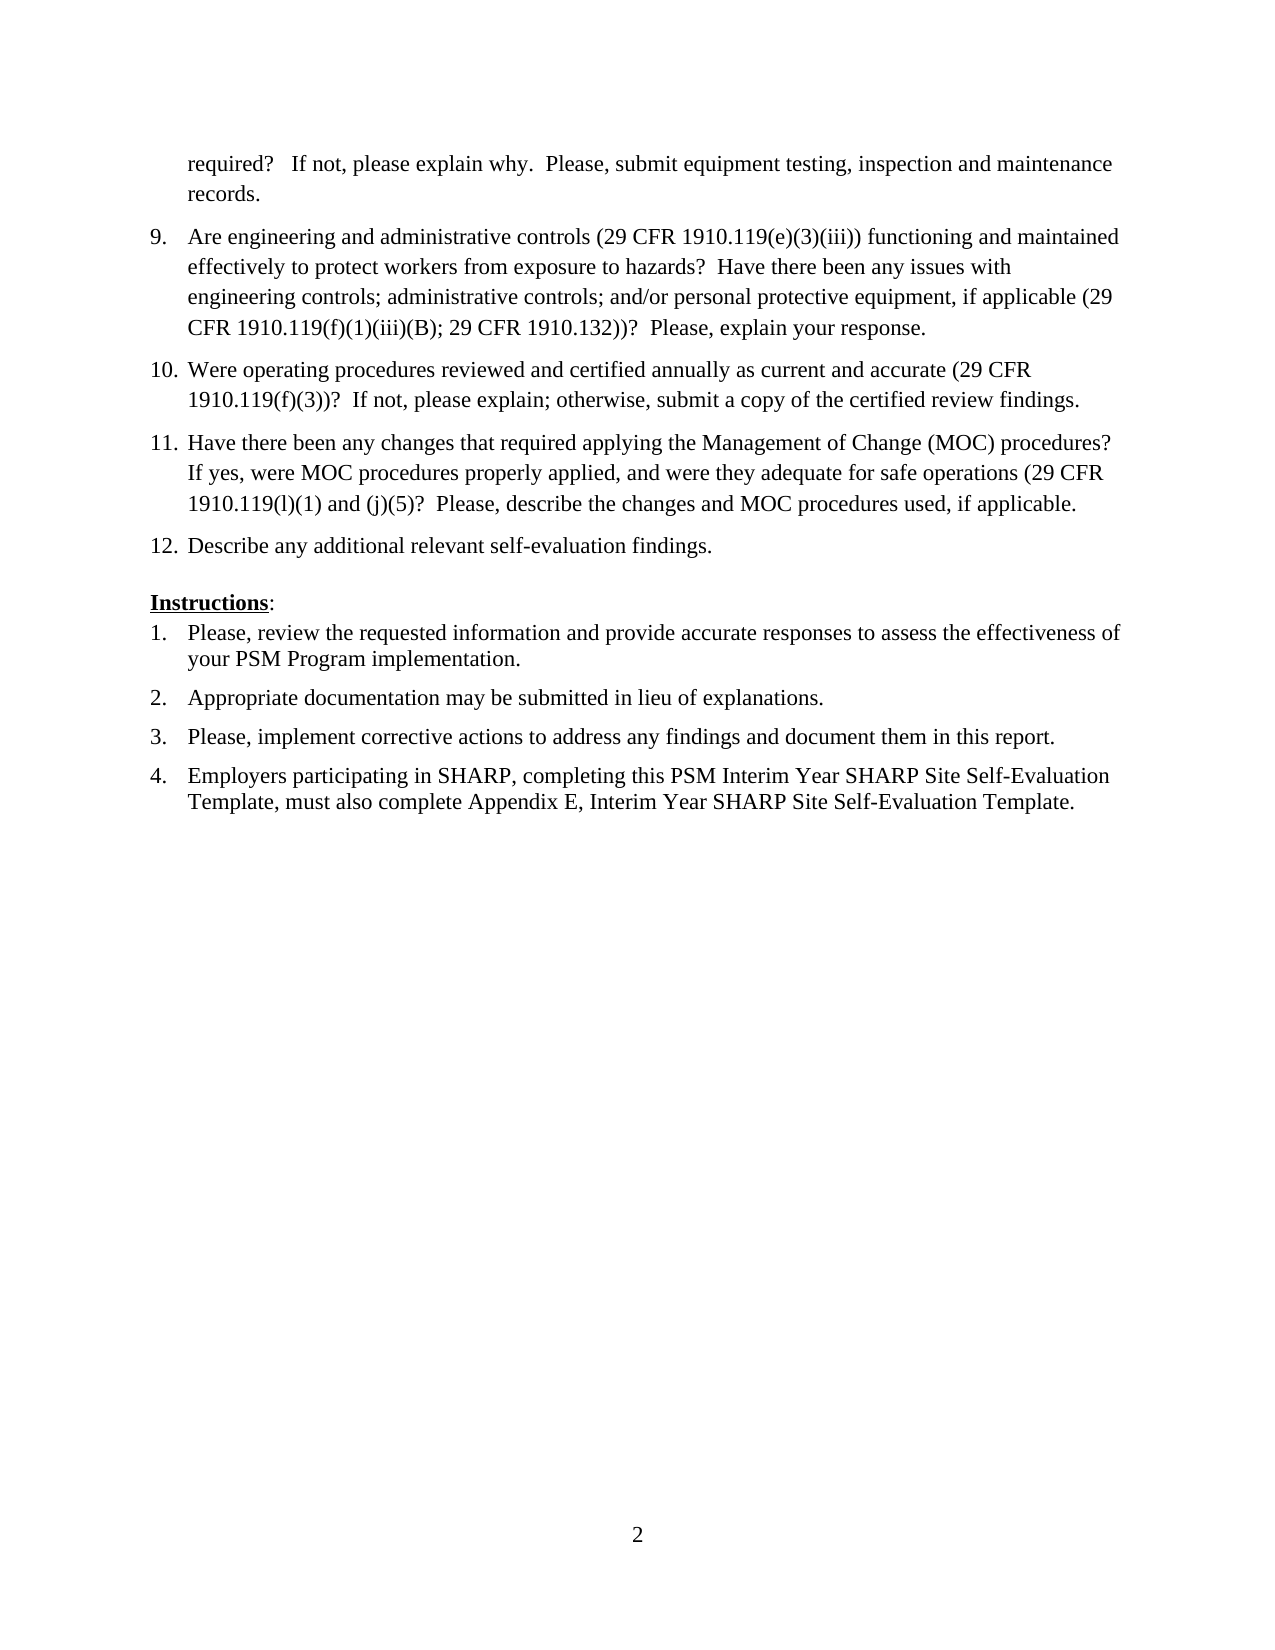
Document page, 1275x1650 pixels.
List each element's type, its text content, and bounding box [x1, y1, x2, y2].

text Instructions: [150, 589, 1125, 615]
list Were operating procedures reviewed and certified annually as current and accurate (29 CFR 1910.119(f)(3))? If not, please explain; otherwise, submit a copy of the certified review findings. [150, 356, 1125, 413]
list Please, review the requested information and provide accurate responses to assess the effectiveness of your PSM Program implementation. [150, 619, 1125, 672]
list Describe any additional relevant self-evaluation findings. [150, 532, 1125, 559]
list Are engineering and administrative controls (29 CFR 1910.119(e)(3)(iii)) functioning and maintained effectively to protect workers from exposure to hazards? Have there been any issues with engineering controls; administrative controls; and/or personal protective equipment, if applicable (29 CFR 1910.119(f)(1)(iii)(B); 29 CFR 1910.132))? Please, explain your response. [150, 223, 1125, 340]
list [150, 150, 1125, 207]
list Have there been any changes that required applying the Management of Change (MOC) procedures? If yes, were MOC procedures properly applied, and were they adequate for safe operations (29 CFR 1910.119(l)(1) and (j)(5)? Please, describe the changes and MOC procedures used, if applicable. [150, 429, 1125, 516]
list Please, implement corrective actions to address any findings and document them in this report. [150, 723, 1125, 749]
list Appropriate documentation may be submitted in lieu of explanations. [150, 684, 1125, 711]
list Employers participating in SHARP, completing this PSM Interim Year SHARP Site Self-Evaluation Template, must also complete Appendix E, Interim Year SHARP Site Self-Evaluation Template. [150, 762, 1125, 815]
